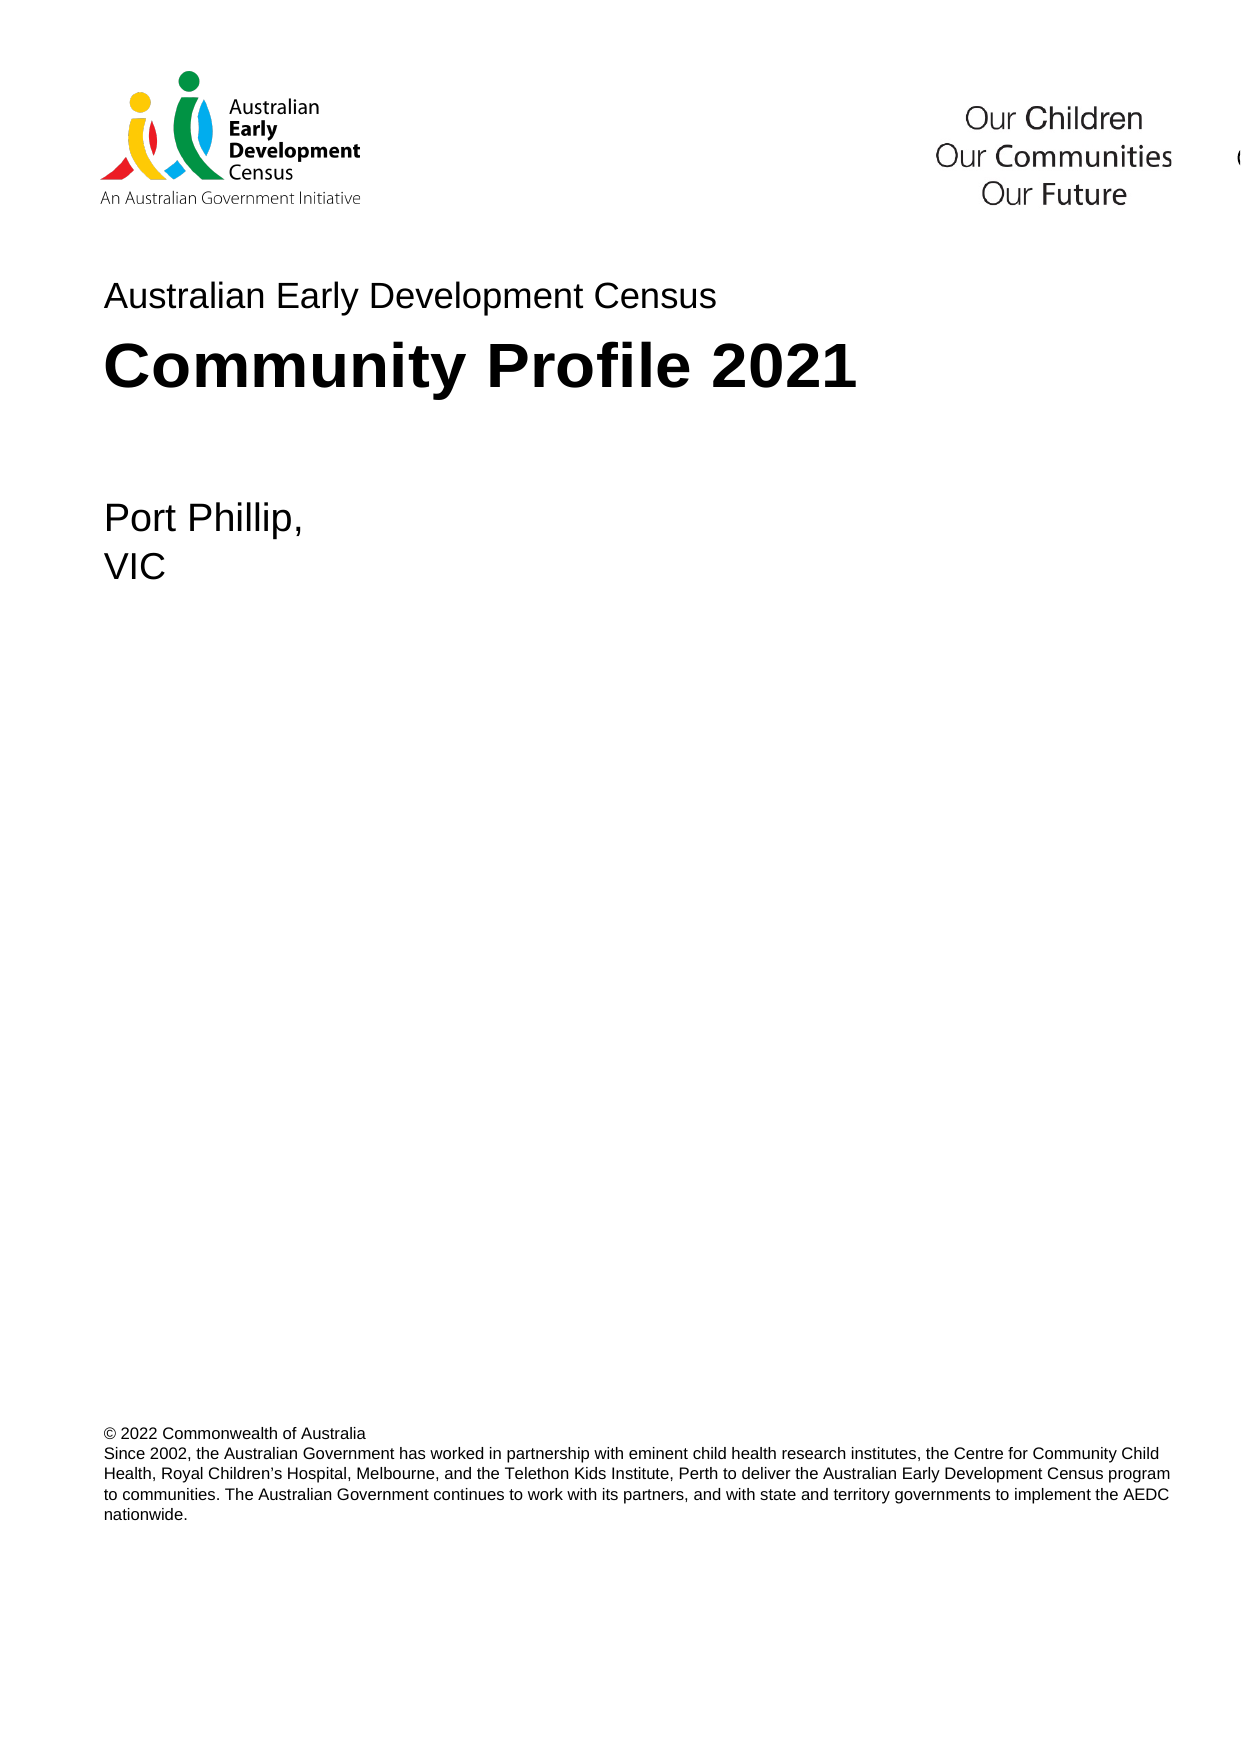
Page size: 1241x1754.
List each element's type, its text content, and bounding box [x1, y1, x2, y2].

picture [99, 71, 361, 204]
text Since 2002, the Australian Government has worked in partnership with eminent child health research institutes, the Centre for Community Child Health, Royal Children’s Hospital, Melbourne, and the Telethon Kids Institute, Perth to deliver the Australian Early Development Census program to communities. The Australian Government continues to work with its partners, and with state and territory governments to implement the AEDC nationwide. [103, 1444, 1171, 1523]
picture [929, 78, 1172, 214]
text Australian Early Development Census [103, 274, 1171, 316]
text Port Phillip, [103, 494, 1171, 539]
text VIC [103, 544, 1171, 587]
text © 2022 Commonwealth of Australia [103, 1426, 1171, 1443]
text Community Profile 2021 [103, 328, 1171, 400]
